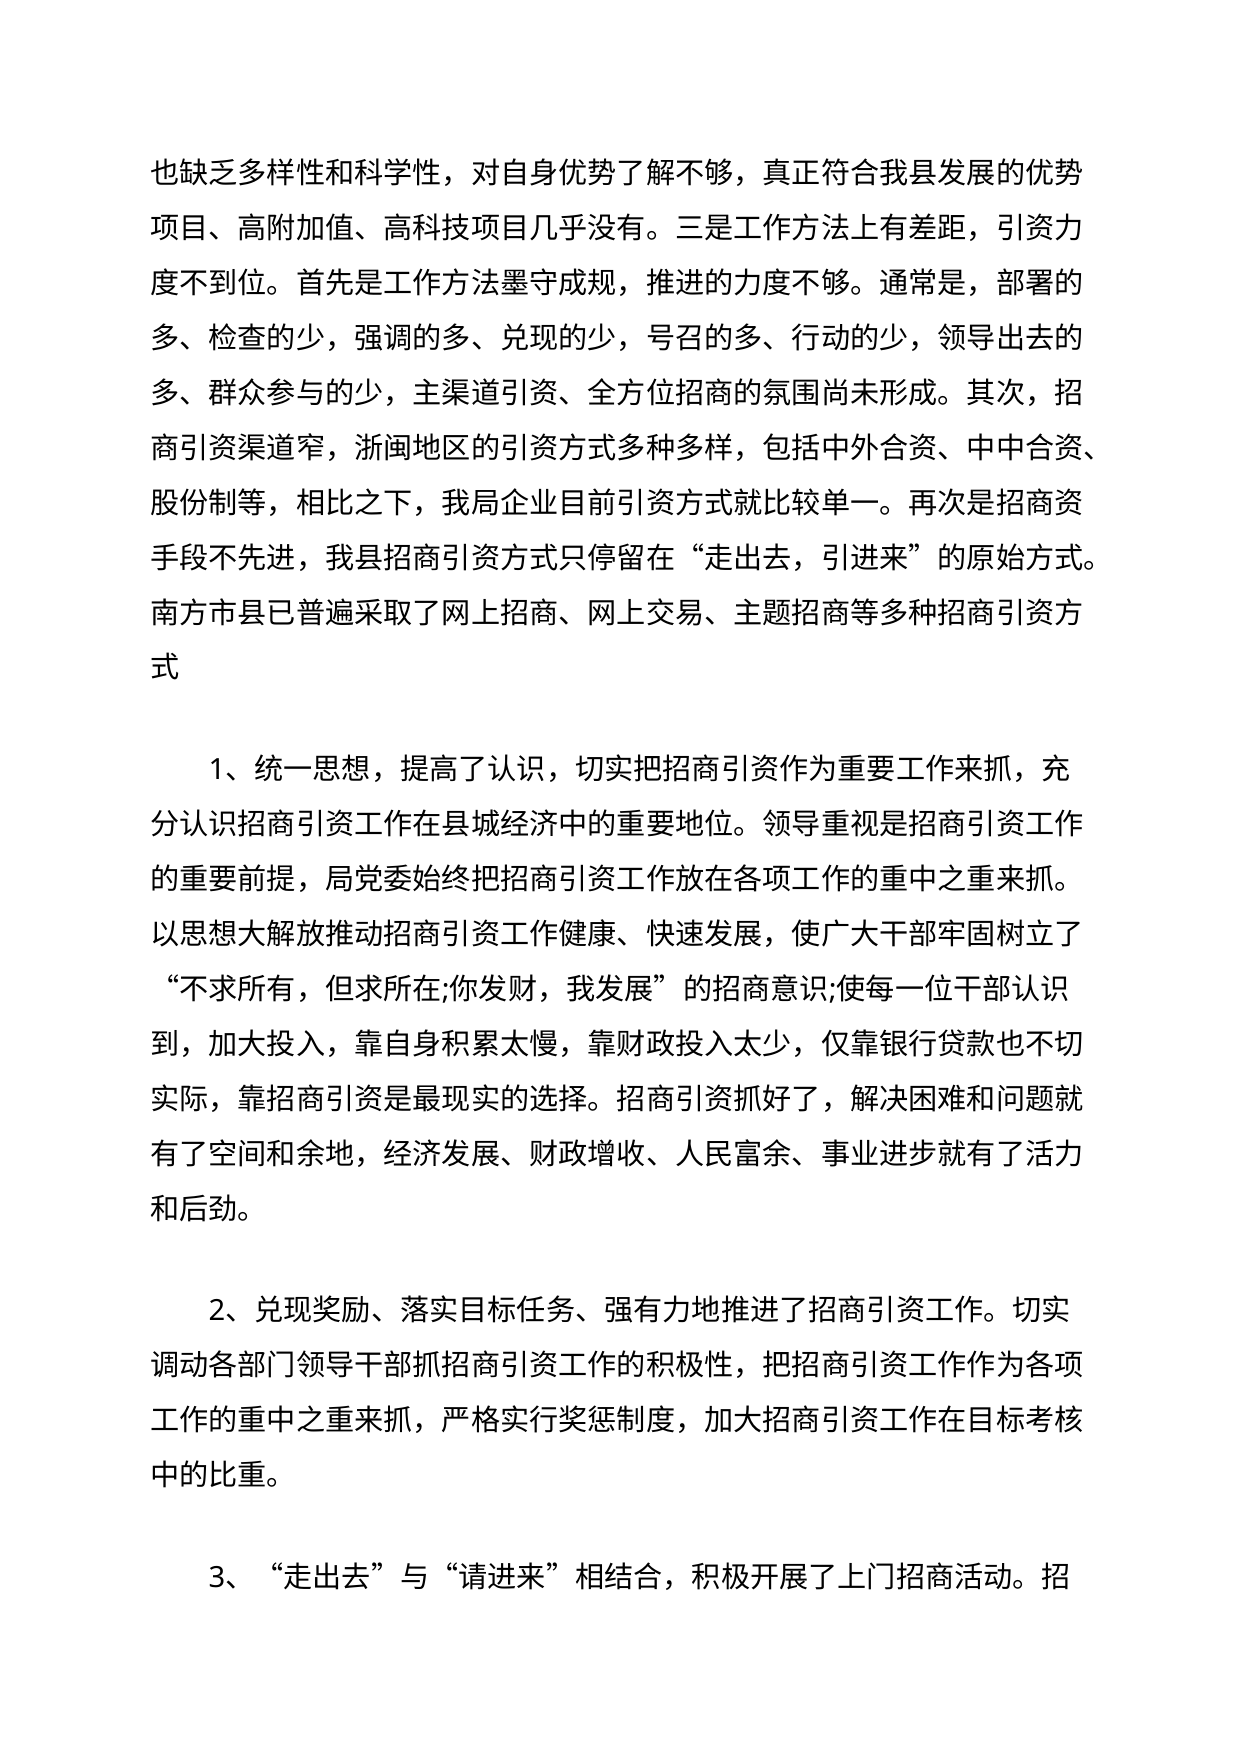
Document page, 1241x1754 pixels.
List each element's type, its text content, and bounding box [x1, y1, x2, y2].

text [150, 150, 1090, 686]
text 2、兑现奖励、落实目标任务、强有力地推进了招商引资工作。切实调动各部门领导干部抓招商引资工作的积极性，把招商引资工作作为各项工作的重中之重来抓，严格实行奖惩制度，加大招商引资工作在目标考核中的比重。 [150, 1287, 1090, 1494]
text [150, 1553, 1090, 1596]
text 1、统一思想，提高了认识，切实把招商引资作为重要工作来抓，充分认识招商引资工作在县城经济中的重要地位。领导重视是招商引资工作的重要前提，局党委始终把招商引资工作放在各项工作的重中之重来抓。以思想大解放推动招商引资工作健康、快速发展，使广大干部牢固树立了“不求所有，但求所在;你发财，我发展”的招商意识;使每一位干部认识到，加大投入，靠自身积累太慢，靠财政投入太少，仅靠银行贷款也不切实际，靠招商引资是最现实的选择。招商引资抓好了，解决困难和问题就有了空间和余地，经济发展、财政增收、人民富余、事业进步就有了活力和后劲。 [150, 746, 1090, 1227]
